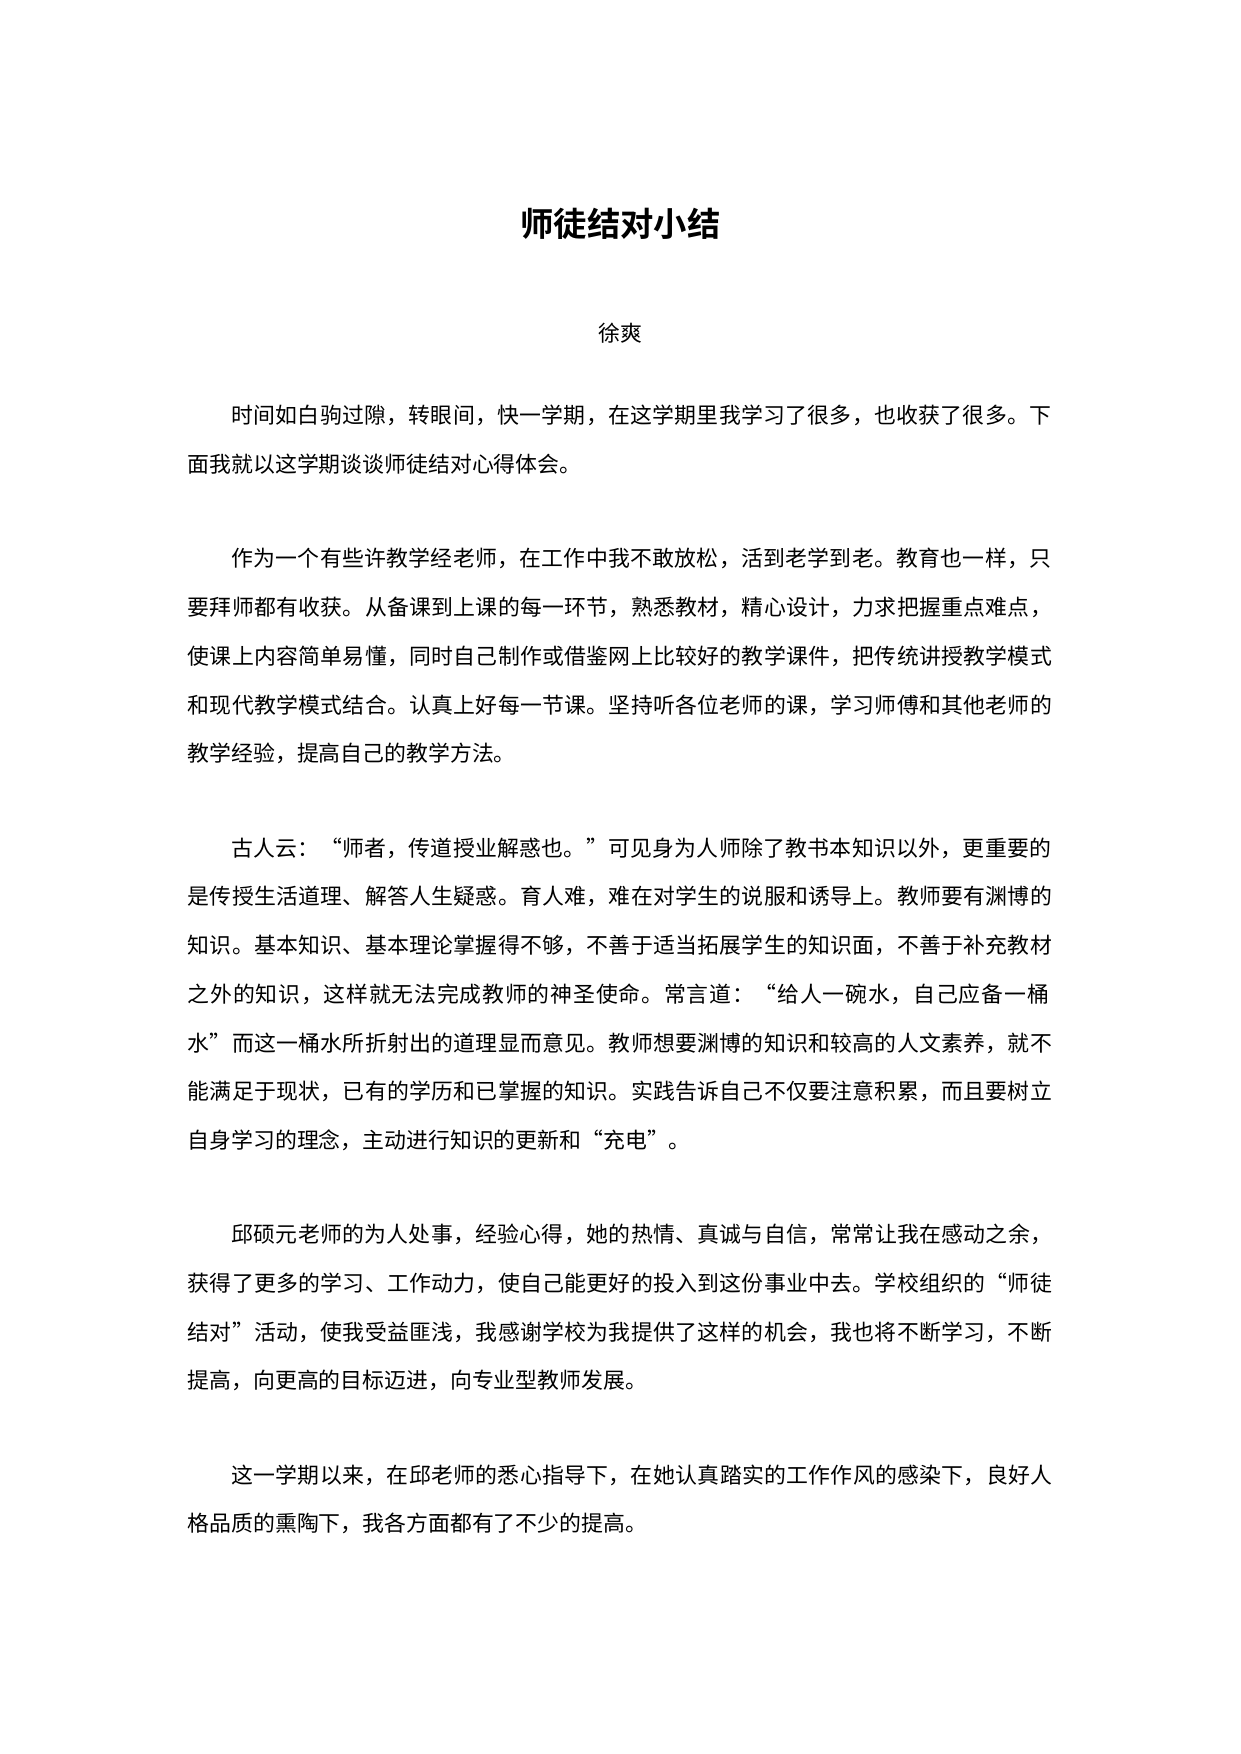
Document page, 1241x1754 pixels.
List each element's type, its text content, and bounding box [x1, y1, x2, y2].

subtitle 师徒结对小结 [187, 189, 1053, 254]
text 作为一个有些许教学经老师，在工作中我不敢放松，活到老学到老。教育也一样，只要拜师都有收获。从备课到上课的每一环节，熟悉教材，精心设计，力求把握重点难点，使课上内容简单易懂，同时自己制作或借鉴网上比较好的教学课件，把传统讲授教学模式和现代教学模式结合。认真上好每一节课。坚持听各位老师的课，学习师傅和其他老师的教学经验，提高自己的教学方法。 [187, 541, 1053, 768]
subtitle 徐爽 [187, 316, 1053, 348]
text 古人云：“师者，传道授业解惑也。”可见身为人师除了教书本知识以外，更重要的是传授生活道理、解答人生疑惑。育人难，难在对学生的说服和诱导上。教师要有渊博的知识。基本知识、基本理论掌握得不够，不善于适当拓展学生的知识面，不善于补充教材之外的知识，这样就无法完成教师的神圣使命。常言道：“给人一碗水，自己应备一桶水”而这一桶水所折射出的道理显而意见。教师想要渊博的知识和较高的人文素养，就不能满足于现状，已有的学历和已掌握的知识。实践告诉自己不仅要注意积累，而且要树立自身学习的理念，主动进行知识的更新和“充电”。 [187, 830, 1053, 1155]
text 邱硕元老师的为人处事，经验心得，她的热情、真诚与自信，常常让我在感动之余，获得了更多的学习、工作动力，使自己能更好的投入到这份事业中去。学校组织的“师徒结对”活动，使我受益匪浅，我感谢学校为我提供了这样的机会，我也将不断学习，不断提高，向更高的目标迈进，向专业型教师发展。 [187, 1217, 1053, 1396]
text 这一学期以来，在邱老师的悉心指导下，在她认真踏实的工作作风的感染下，良好人格品质的熏陶下，我各方面都有了不少的提高。 [187, 1457, 1053, 1538]
text 时间如白驹过隙，转眼间，快一学期，在这学期里我学习了很多，也收获了很多。下面我就以这学期谈谈师徒结对心得体会。 [187, 398, 1053, 479]
